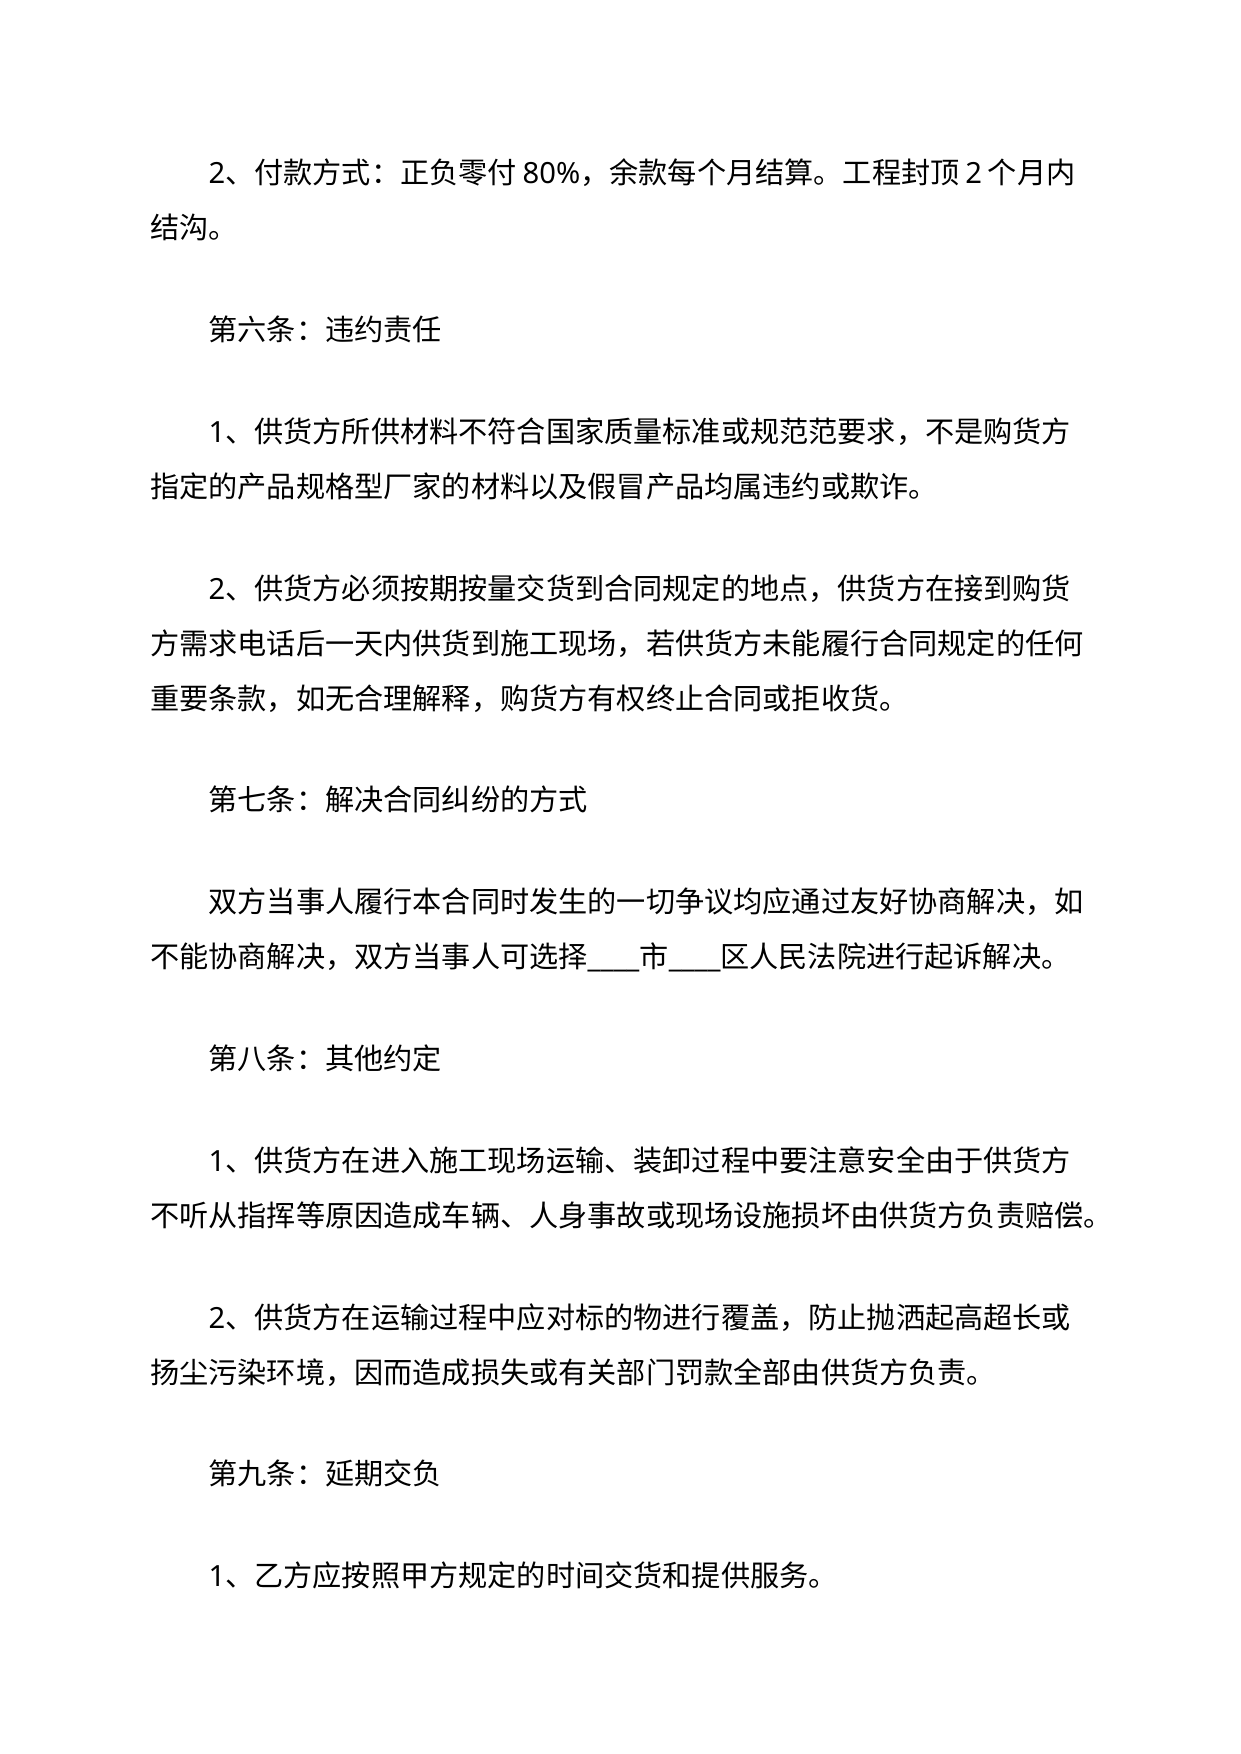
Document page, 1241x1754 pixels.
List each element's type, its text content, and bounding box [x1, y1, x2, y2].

text 1、乙方应按照甲方规定的时间交货和提供服务。 [150, 1553, 1090, 1595]
text 第七条：解决合同纠纷的方式 [150, 777, 1090, 819]
text 双方当事人履行本合同时发生的一切争议均应通过友好协商解决，如不能协商解决，双方当事人可选择____市____区人民法院进行起诉解决。 [150, 879, 1090, 976]
text 2、供货方必须按期按量交货到合同规定的地点，供货方在接到购货方需求电话后一天内供货到施工现场，若供货方未能履行合同规定的任何重要条款，如无合理解释，购货方有权终止合同或拒收货。 [150, 565, 1090, 717]
text 2、供货方在运输过程中应对标的物进行覆盖，防止抛洒起高超长或扬尘污染环境，因而造成损失或有关部门罚款全部由供货方负责。 [150, 1294, 1090, 1391]
text 1、供货方所供材料不符合国家质量标准或规范范要求，不是购货方指定的产品规格型厂家的材料以及假冒产品均属违约或欺诈。 [150, 408, 1090, 506]
text 2、付款方式：正负零付80%，余款每个月结算。工程封顶2个月内结沟。 [150, 150, 1090, 247]
text 第八条：其他约定 [150, 1036, 1090, 1078]
text 第六条：违约责任 [150, 307, 1090, 349]
text 第九条：延期交负 [150, 1451, 1090, 1493]
text 1、供货方在进入施工现场运输、装卸过程中要注意安全由于供货方不听从指挥等原因造成车辆、人身事故或现场设施损坏由供货方负责赔偿。 [150, 1137, 1090, 1235]
